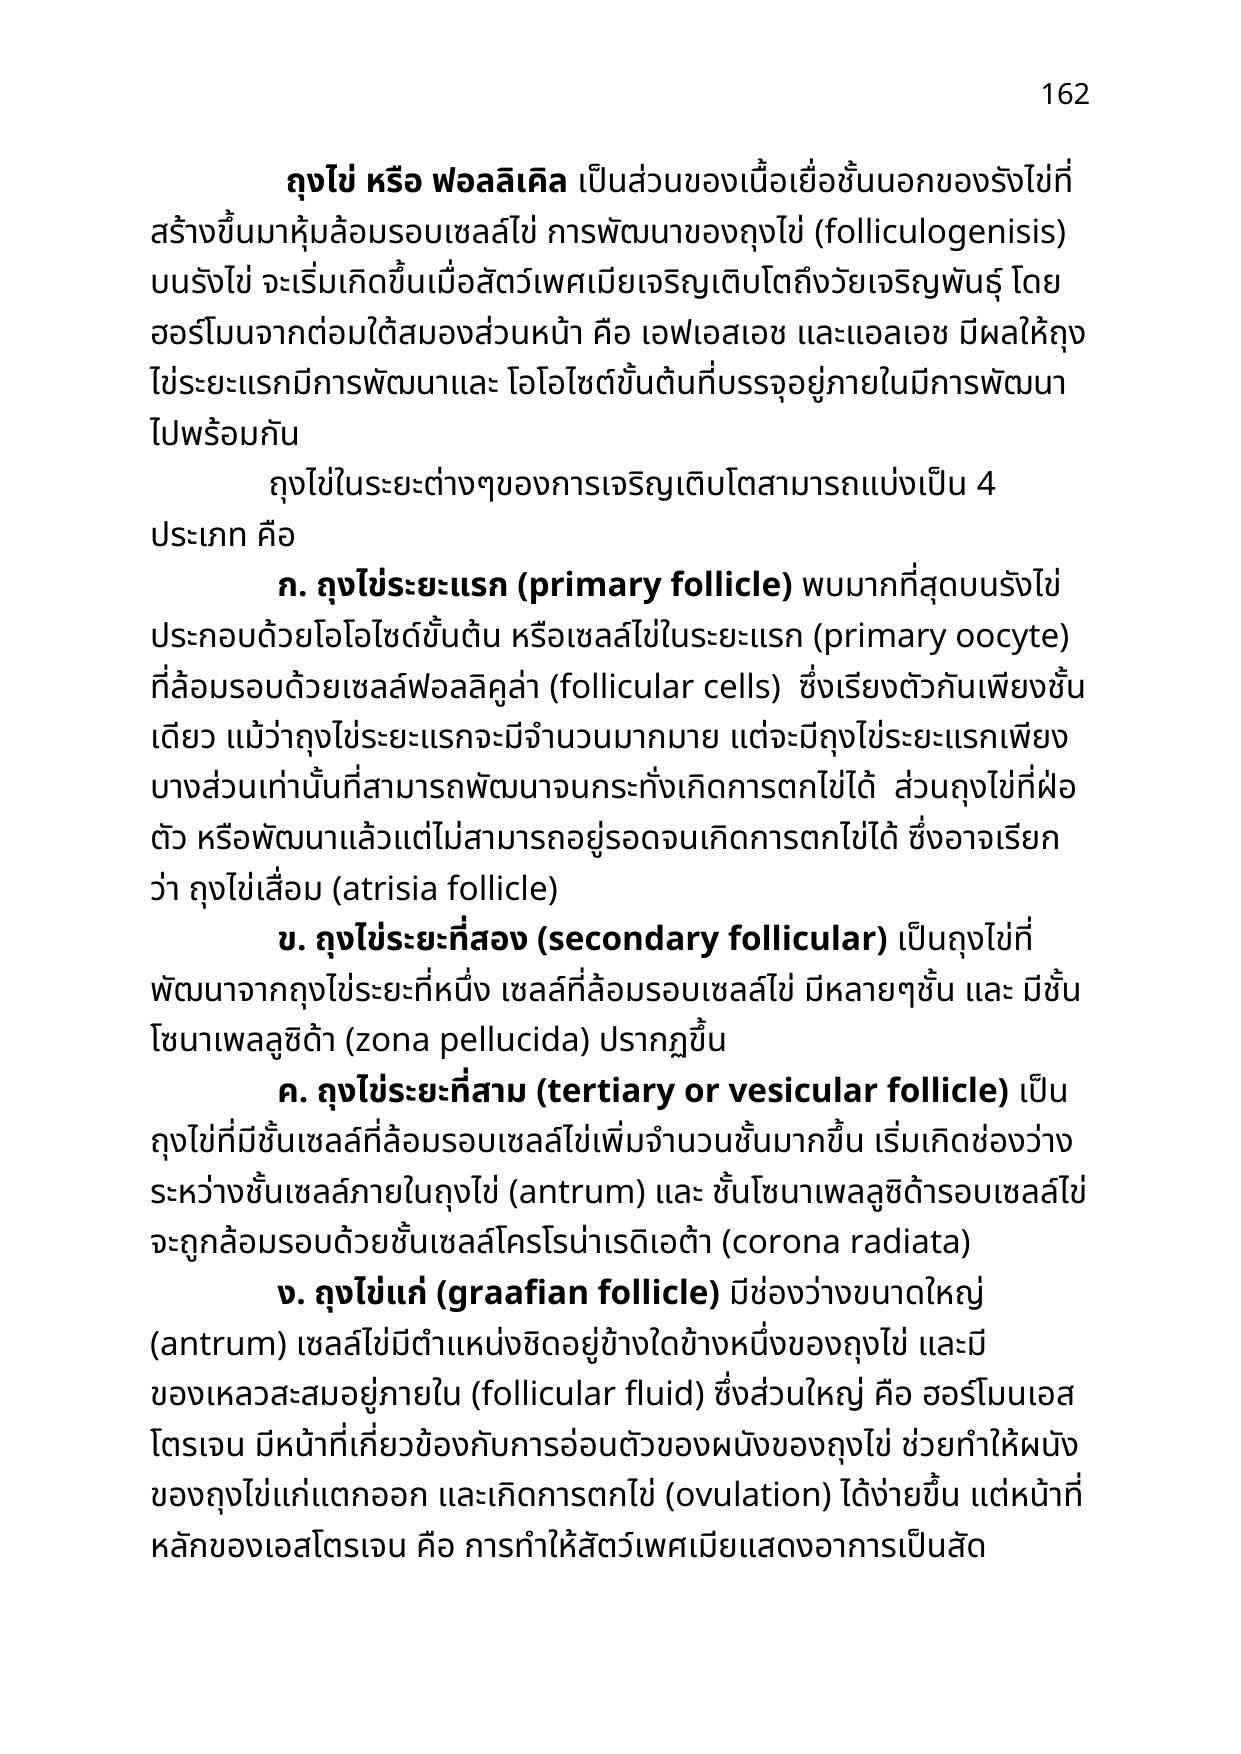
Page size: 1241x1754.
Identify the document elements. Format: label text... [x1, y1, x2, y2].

subtitle ถุงไข่ หรือ ฟอลลิเคิล เป็นส่วนของเนื้อเยื่อชั้นนอกของรังไข่ที่สร้างขึ้นมาหุ้มล้อมรอบเซลล์ไข่ การพัฒนาของถุงไข่ (folliculogenisis) บนรังไข่ จะเริ่มเกิดขึ้นเมื่อสัตว์เพศเมียเจริญเติบโตถึงวัยเจริญพันธุ์ โดยฮอร์โมนจากต่อมใต้สมองส่วนหน้า คือ เอฟเอสเอช และแอลเอช มีผลให้ถุงไข่ระยะแรกมีการพัฒนาและ โอโอไซต์ขั้นต้นที่บรรจุอยู่ภายในมีการพัฒนาไปพร้อมกัน [150, 157, 1090, 460]
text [150, 1269, 1090, 1572]
text ค. ถุงไข่ระยะที่สาม (tertiary or vesicular follicle) เป็นถุงไข่ที่มีชั้นเซลล์ที่ล้อมรอบเซลล์ไข่เพิ่มจำนวนชั้นมากขึ้น เริ่มเกิดช่องว่างระหว่างชั้นเซลล์ภายในถุงไข่ (antrum) และ ชั้นโซนาเพลลูซิด้ารอบเซลล์ไข่จะถูกล้อมรอบด้วยชั้นเซลล์โครโรน่าเรดิเอต้า (corona radiata) [150, 1067, 1090, 1269]
text ก. ถุงไข่ระยะแรก (primary follicle) พบมากที่สุดบนรังไข่ ประกอบด้วยโอโอไซด์ขั้นต้น หรือเซลล์ไข่ในระยะแรก (primary oocyte) ที่ล้อมรอบด้วยเซลล์ฟอลลิคูล่า (follicular cells) ซึ่งเรียงตัวกันเพียงชั้นเดียว แม้ว่าถุงไข่ระยะแรกจะมีจำนวนมากมาย แต่จะมีถุงไข่ระยะแรกเพียงบางส่วนเท่านั้นที่สามารถพัฒนาจนกระทั่งเกิดการตกไข่ได้ ส่วนถุงไข่ที่ฝ่อตัว หรือพัฒนาแล้วแต่ไม่สามารถอยู่รอดจนเกิดการตกไข่ได้ ซึ่งอาจเรียกว่า ถุงไข่เสื่อม (atrisia follicle) [150, 561, 1090, 915]
text ข. ถุงไข่ระยะที่สอง (secondary follicular) เป็นถุงไข่ที่พัฒนาจากถุงไข่ระยะที่หนึ่ง เซลล์ที่ล้อมรอบเซลล์ไข่ มีหลายๆชั้น และ มีชั้นโซนาเพลลูซิด้า (zona pellucida) ปรากฏขึ้น [150, 915, 1090, 1067]
subtitle ถุงไข่ในระยะต่างๆของการเจริญเติบโตสามารถแบ่งเป็น 4 ประเภท คือ [150, 460, 1090, 561]
